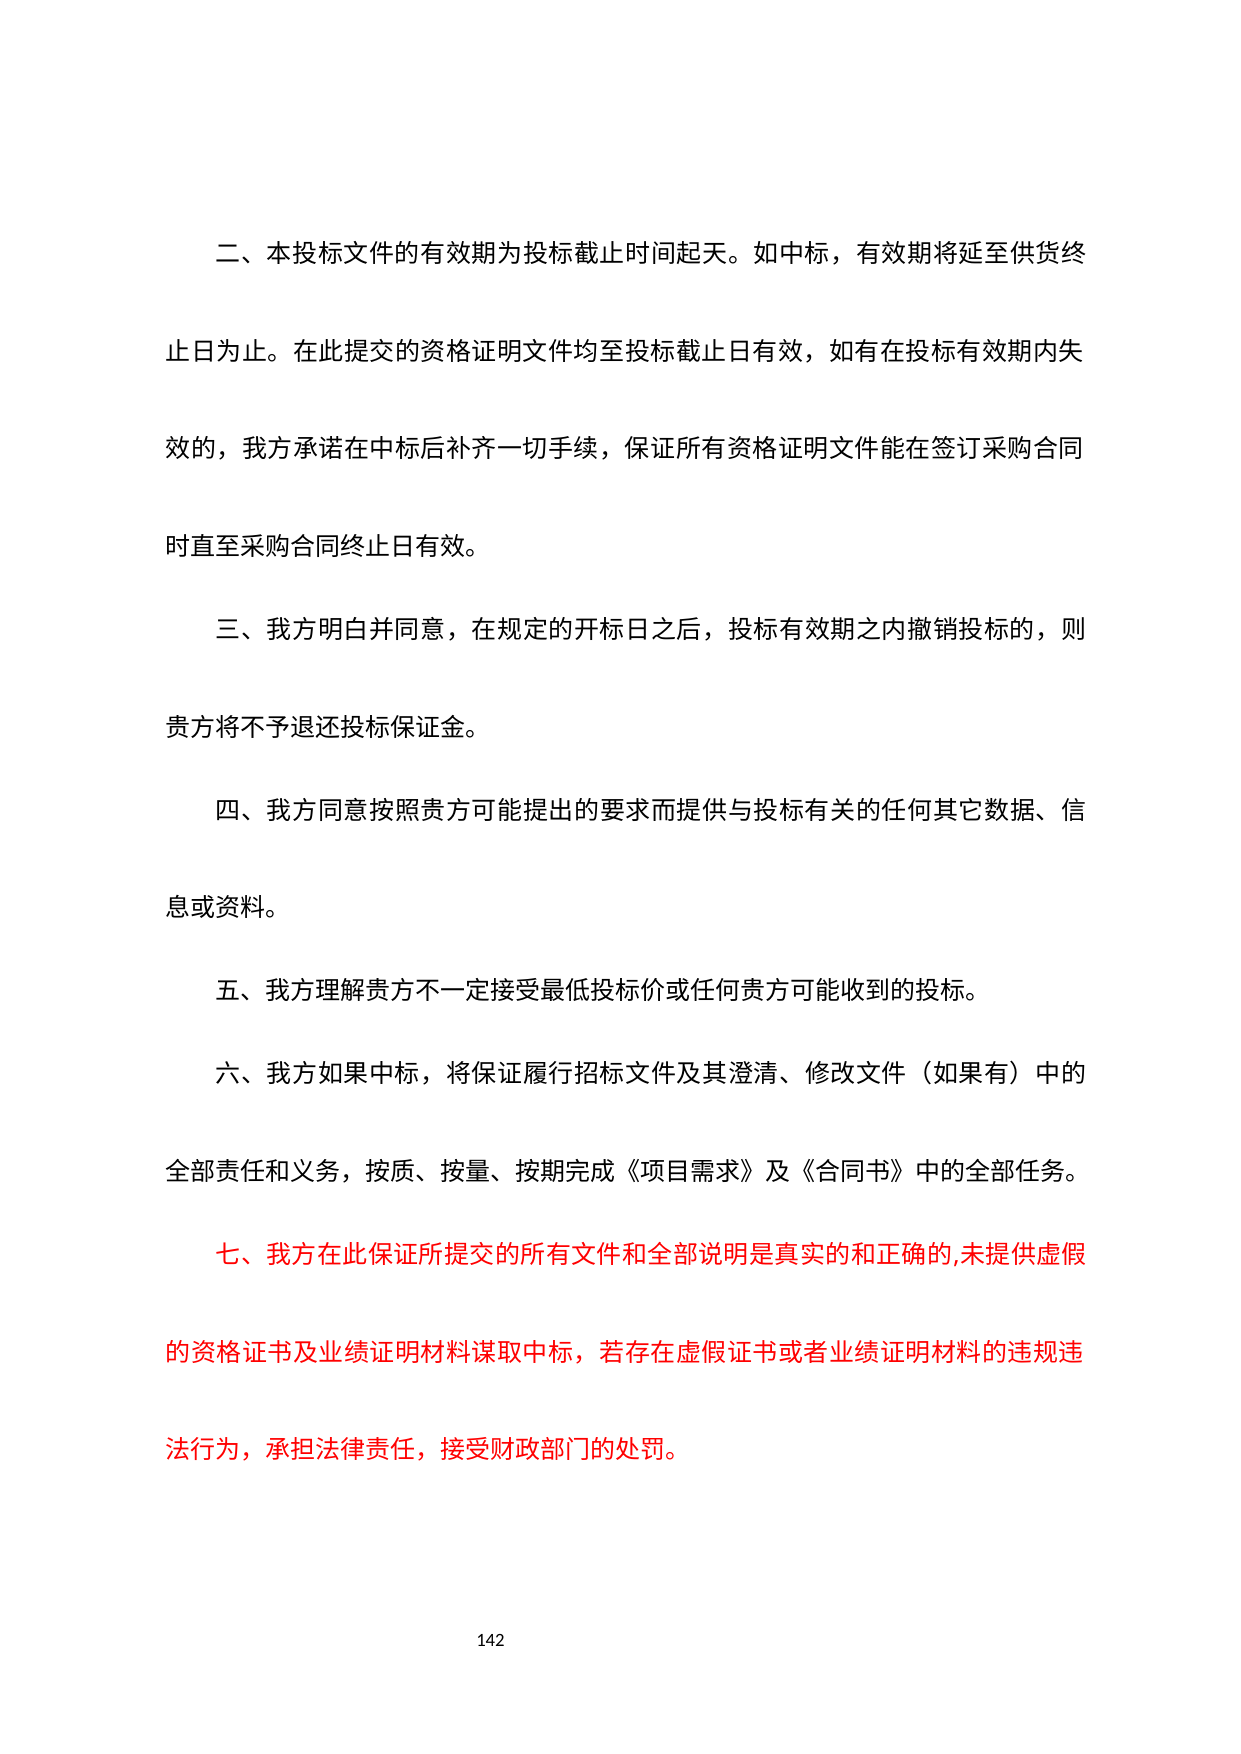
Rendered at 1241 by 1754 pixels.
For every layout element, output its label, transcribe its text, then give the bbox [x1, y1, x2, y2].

text 三、我方明白并同意，在规定的开标日之后，投标有效期之内撤销投标的，则贵方将不予退还投标保证金。 [165, 595, 1087, 758]
text 四、我方同意按照贵方可能提出的要求而提供与投标有关的任何其它数据、信息或资料。 [165, 776, 1087, 938]
text 六、我方如果中标，将保证履行招标文件及其澄清、修改文件（如果有）中的全部责任和义务，按质、按量、按期完成《项目需求》及《合同书》中的全部任务。 [165, 1039, 1087, 1202]
text 七、我方在此保证所提交的所有文件和全部说明是真实的和正确的,未提供虚假的资格证书及业绩证明材料谋取中标，若存在虚假证书或者业绩证明材料的违规违法行为，承担法律责任，接受财政部门的处罚。 [165, 1220, 1087, 1480]
text 五、我方理解贵方不一定接受最低投标价或任何贵方可能收到的投标。 [165, 956, 1087, 1021]
text 二、本投标文件的有效期为投标截止时间起天。如中标，有效期将延至供货终止日为止。在此提交的资格证明文件均至投标截止日有效，如有在投标有效期内失效的，我方承诺在中标后补齐一切手续，保证所有资格证明文件能在签订采购合同时直至采购合同终止日有效。 [165, 219, 1087, 577]
